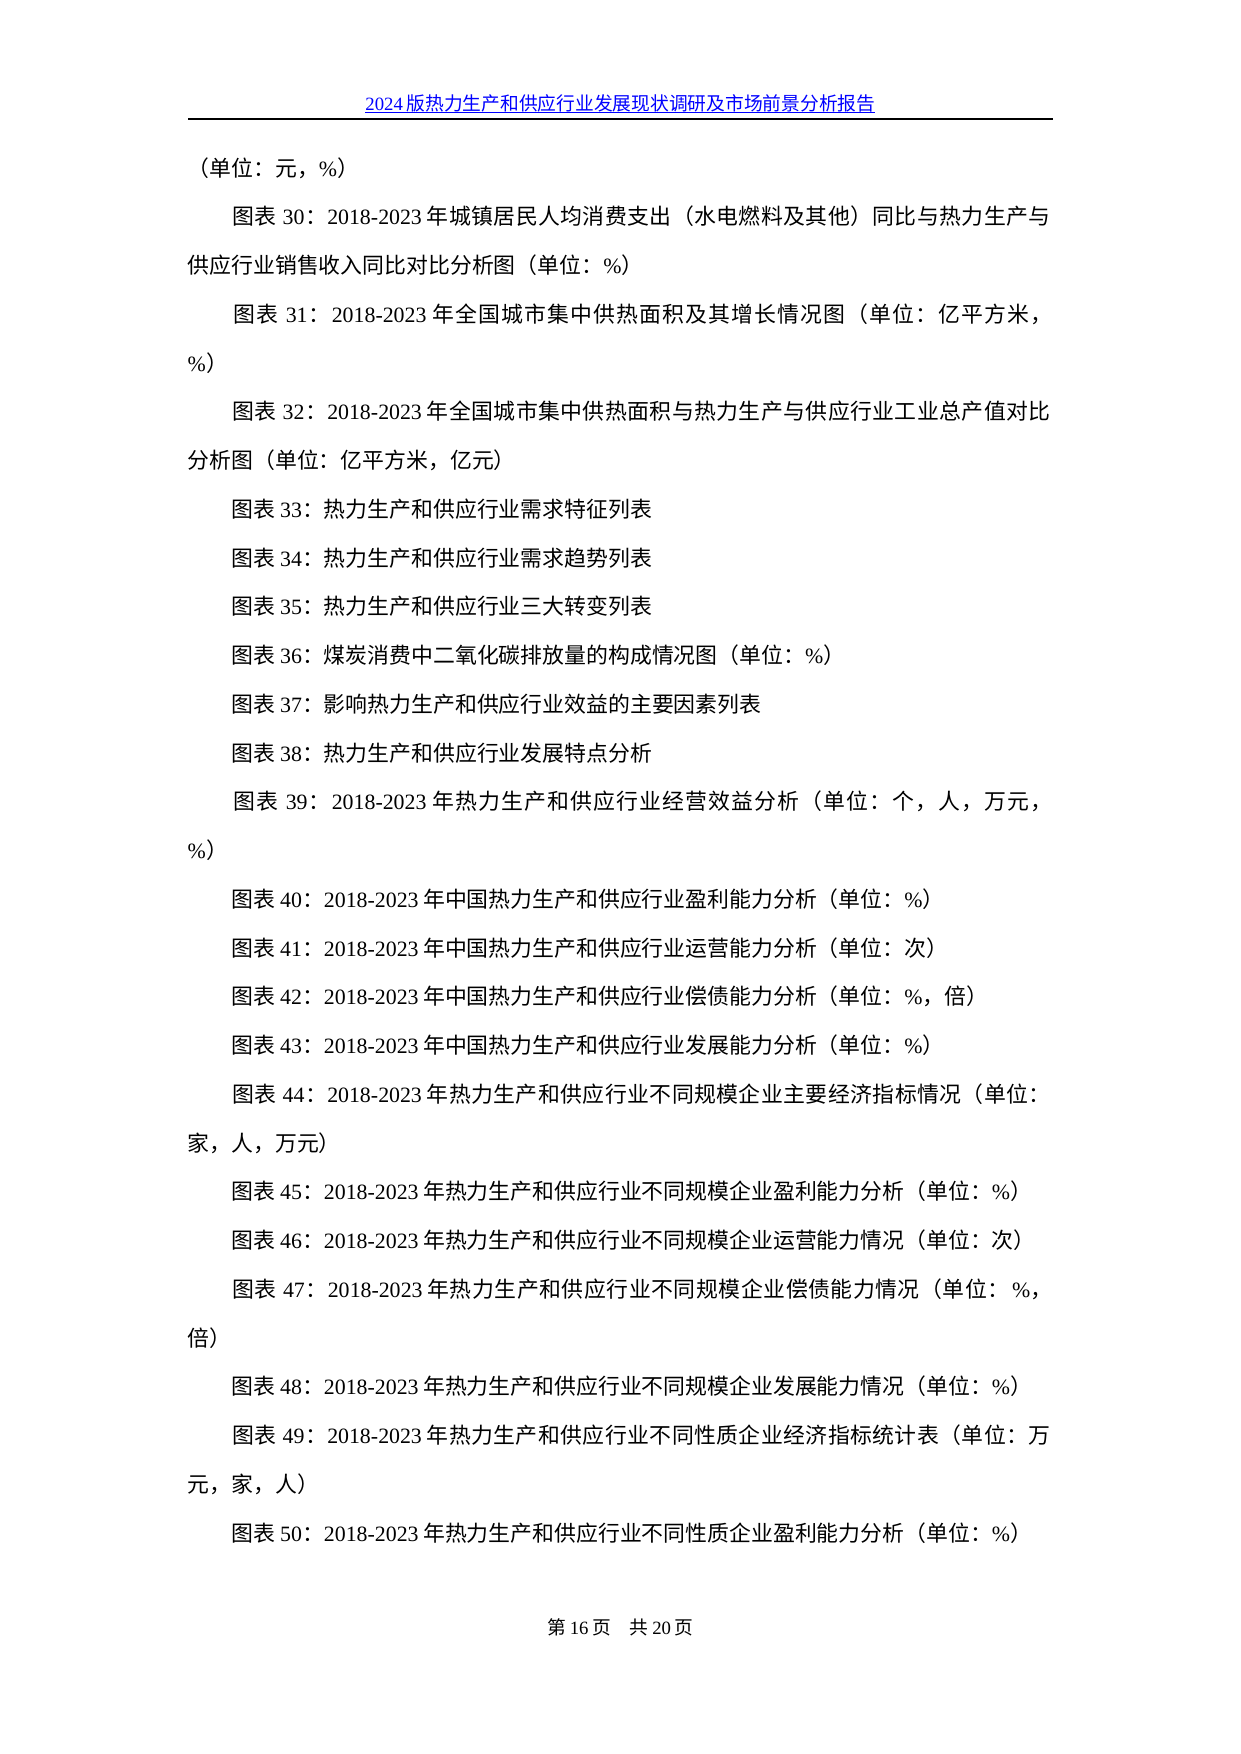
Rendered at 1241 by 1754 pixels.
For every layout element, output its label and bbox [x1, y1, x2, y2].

text [187, 150, 1053, 1548]
